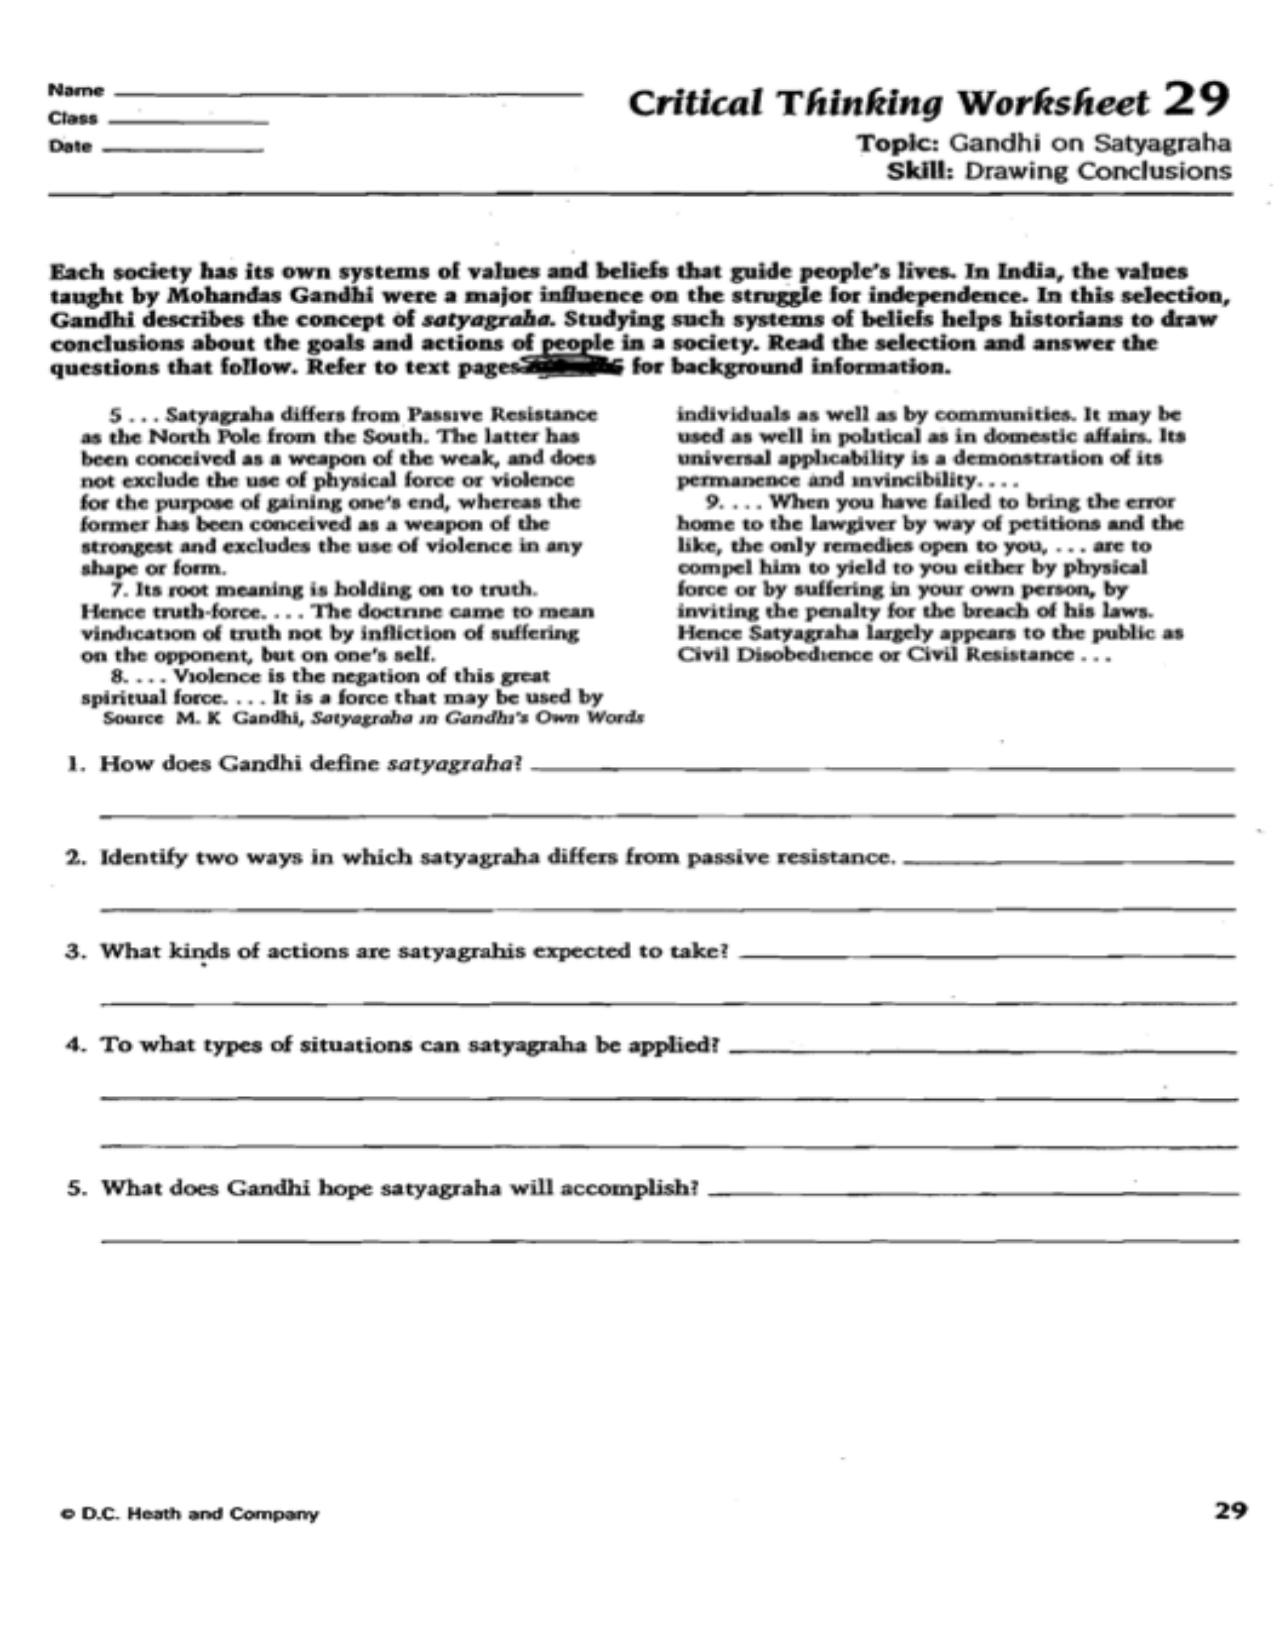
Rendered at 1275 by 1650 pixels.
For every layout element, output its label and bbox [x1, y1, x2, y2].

picture [37, 75, 1275, 1561]
